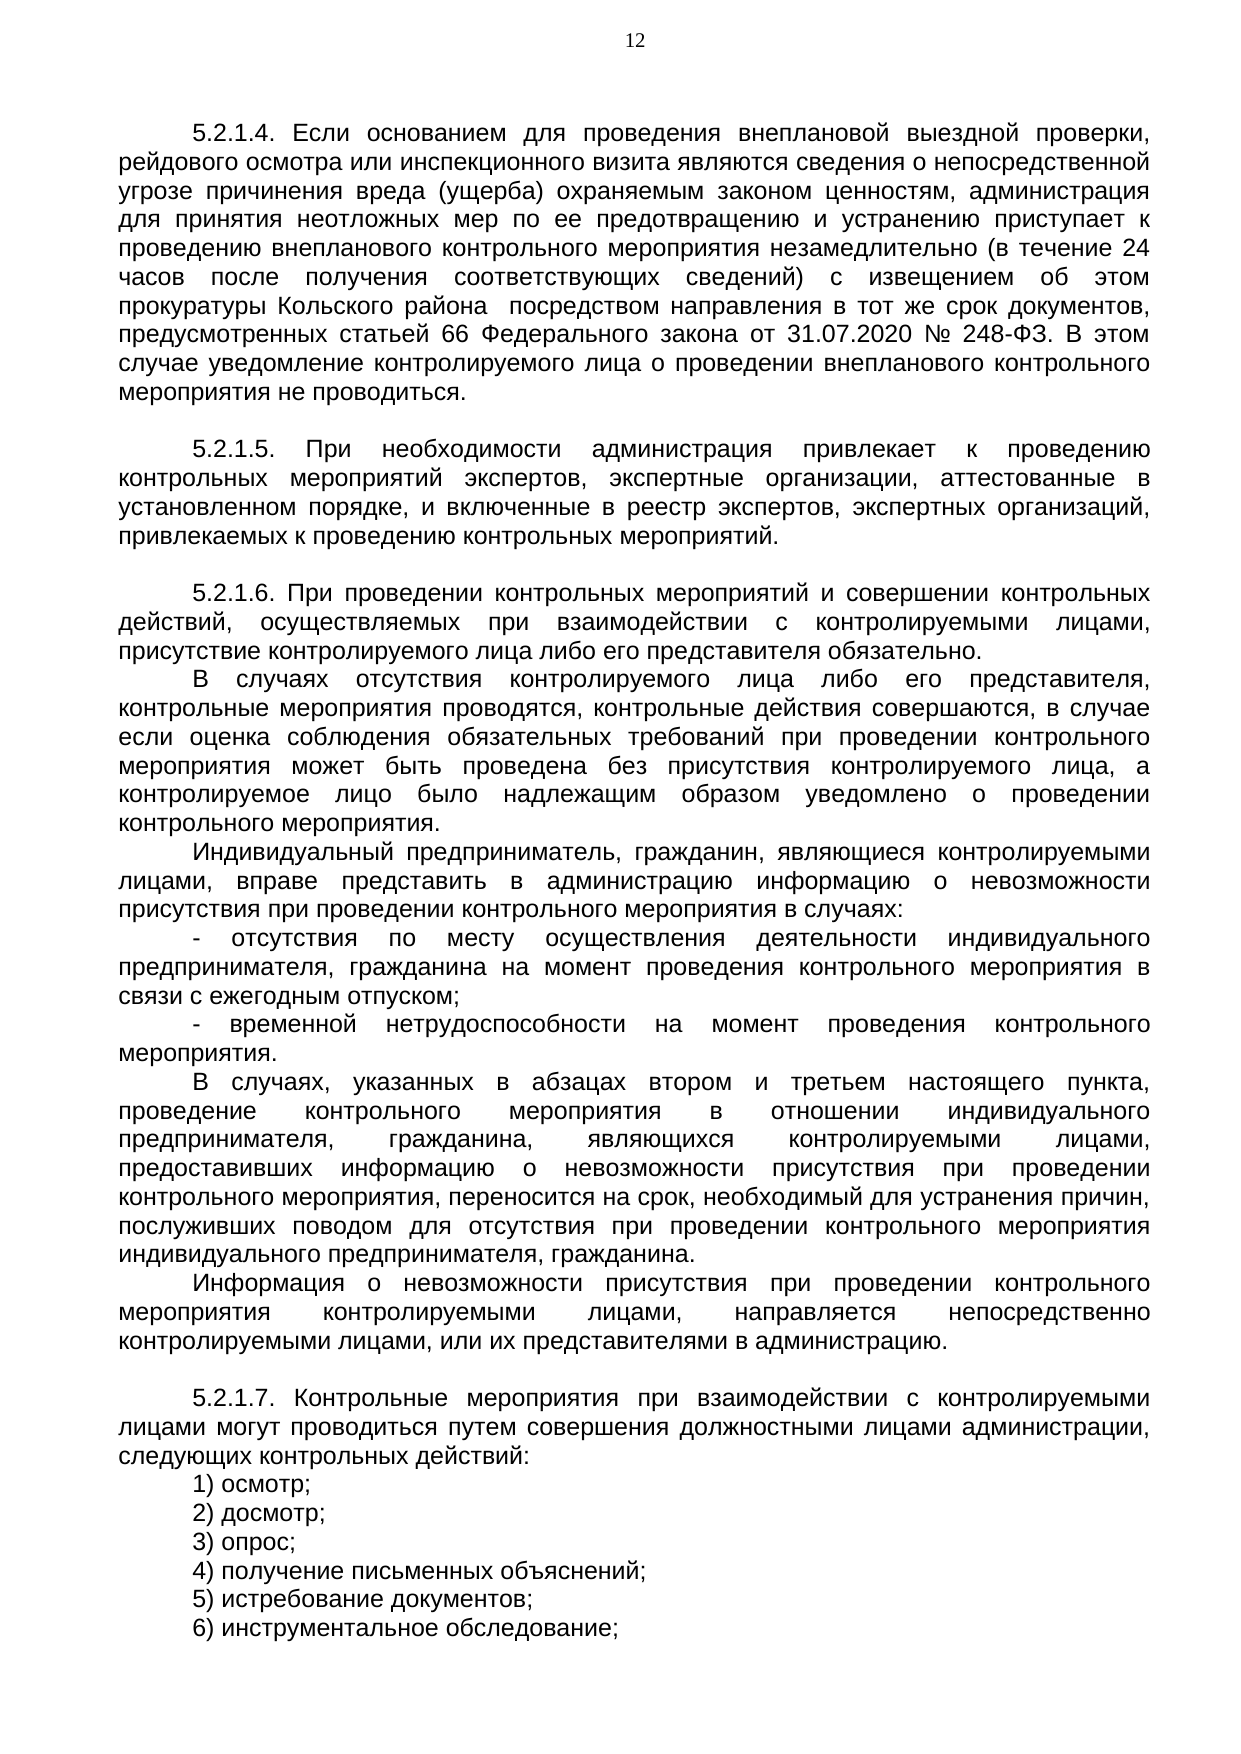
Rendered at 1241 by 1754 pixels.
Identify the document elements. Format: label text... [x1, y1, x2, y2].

text 6) инструментальное обследование; [118, 1613, 1152, 1642]
text 1) осмотр; [118, 1469, 1152, 1498]
text - отсутствия по месту осуществления деятельности индивидуального предпринимателя, гражданина на момент проведения контрольного мероприятия в связи с ежегодным отпуском; [118, 923, 1152, 1009]
text Индивидуальный предприниматель, гражданин, являющиеся контролируемыми лицами, вправе представить в администрацию информацию о невозможности присутствия при проведении контрольного мероприятия в случаях: [118, 837, 1152, 923]
text 5.2.1.5. При необходимости администрация привлекает к проведению контрольных мероприятий экспертов, экспертные организации, аттестованные в установленном порядке, и включенные в реестр экспертов, экспертных организаций, привлекаемых к проведению контрольных мероприятий. [118, 434, 1152, 549]
text 5.2.1.4. Если основанием для проведения внеплановой выездной проверки, рейдового осмотра или инспекционного визита являются сведения о непосредственной угрозе причинения вреда (ущерба) охраняемым законом ценностям, администрация для принятия неотложных мер по ее предотвращению и устранению приступает к проведению внепланового контрольного мероприятия незамедлительно (в течение 24 часов после получения соответствующих сведений) с извещением об этом прокуратуры Кольского района посредством направления в тот же срок документов, предусмотренных статьей 66 Федерального закона от 31.07.2020 № 248-ФЗ. В этом случае уведомление контролируемого лица о проведении внепланового контрольного мероприятия не проводиться. [118, 118, 1152, 406]
text 5.2.1.7. Контрольные мероприятия при взаимодействии с контролируемыми лицами могут проводиться путем совершения должностными лицами администрации, следующих контрольных действий: [118, 1383, 1152, 1469]
text 5.2.1.6. При проведении контрольных мероприятий и совершении контрольных действий, осуществляемых при взаимодействии с контролируемыми лицами, присутствие контролируемого лица либо его представителя обязательно. [118, 578, 1152, 664]
text - временной нетрудоспособности на момент проведения контрольного мероприятия. [118, 1009, 1152, 1067]
text В случаях отсутствия контролируемого лица либо его представителя, контрольные мероприятия проводятся, контрольные действия совершаются, в случае если оценка соблюдения обязательных требований при проведении контрольного мероприятия может быть проведена без присутствия контролируемого лица, а контролируемое лицо было надлежащим образом уведомлено о проведении контрольного мероприятия. [118, 664, 1152, 837]
text 5) истребование документов; [118, 1584, 1152, 1613]
text В случаях, указанных в абзацах втором и третьем настоящего пункта, проведение контрольного мероприятия в отношении индивидуального предпринимателя, гражданина, являющихся контролируемыми лицами, предоставивших информацию о невозможности присутствия при проведении контрольного мероприятия, переносится на срок, необходимый для устранения причин, послуживших поводом для отсутствия при проведении контрольного мероприятия индивидуального предпринимателя, гражданина. [118, 1067, 1152, 1268]
text 2) досмотр; [118, 1498, 1152, 1527]
text Информация о невозможности присутствия при проведении контрольного мероприятия контролируемыми лицами, направляется непосредственно контролируемыми лицами, или их представителями в администрацию. [118, 1268, 1152, 1354]
text 3) опрос; [118, 1527, 1152, 1556]
text 4) получение письменных объяснений; [118, 1556, 1152, 1584]
